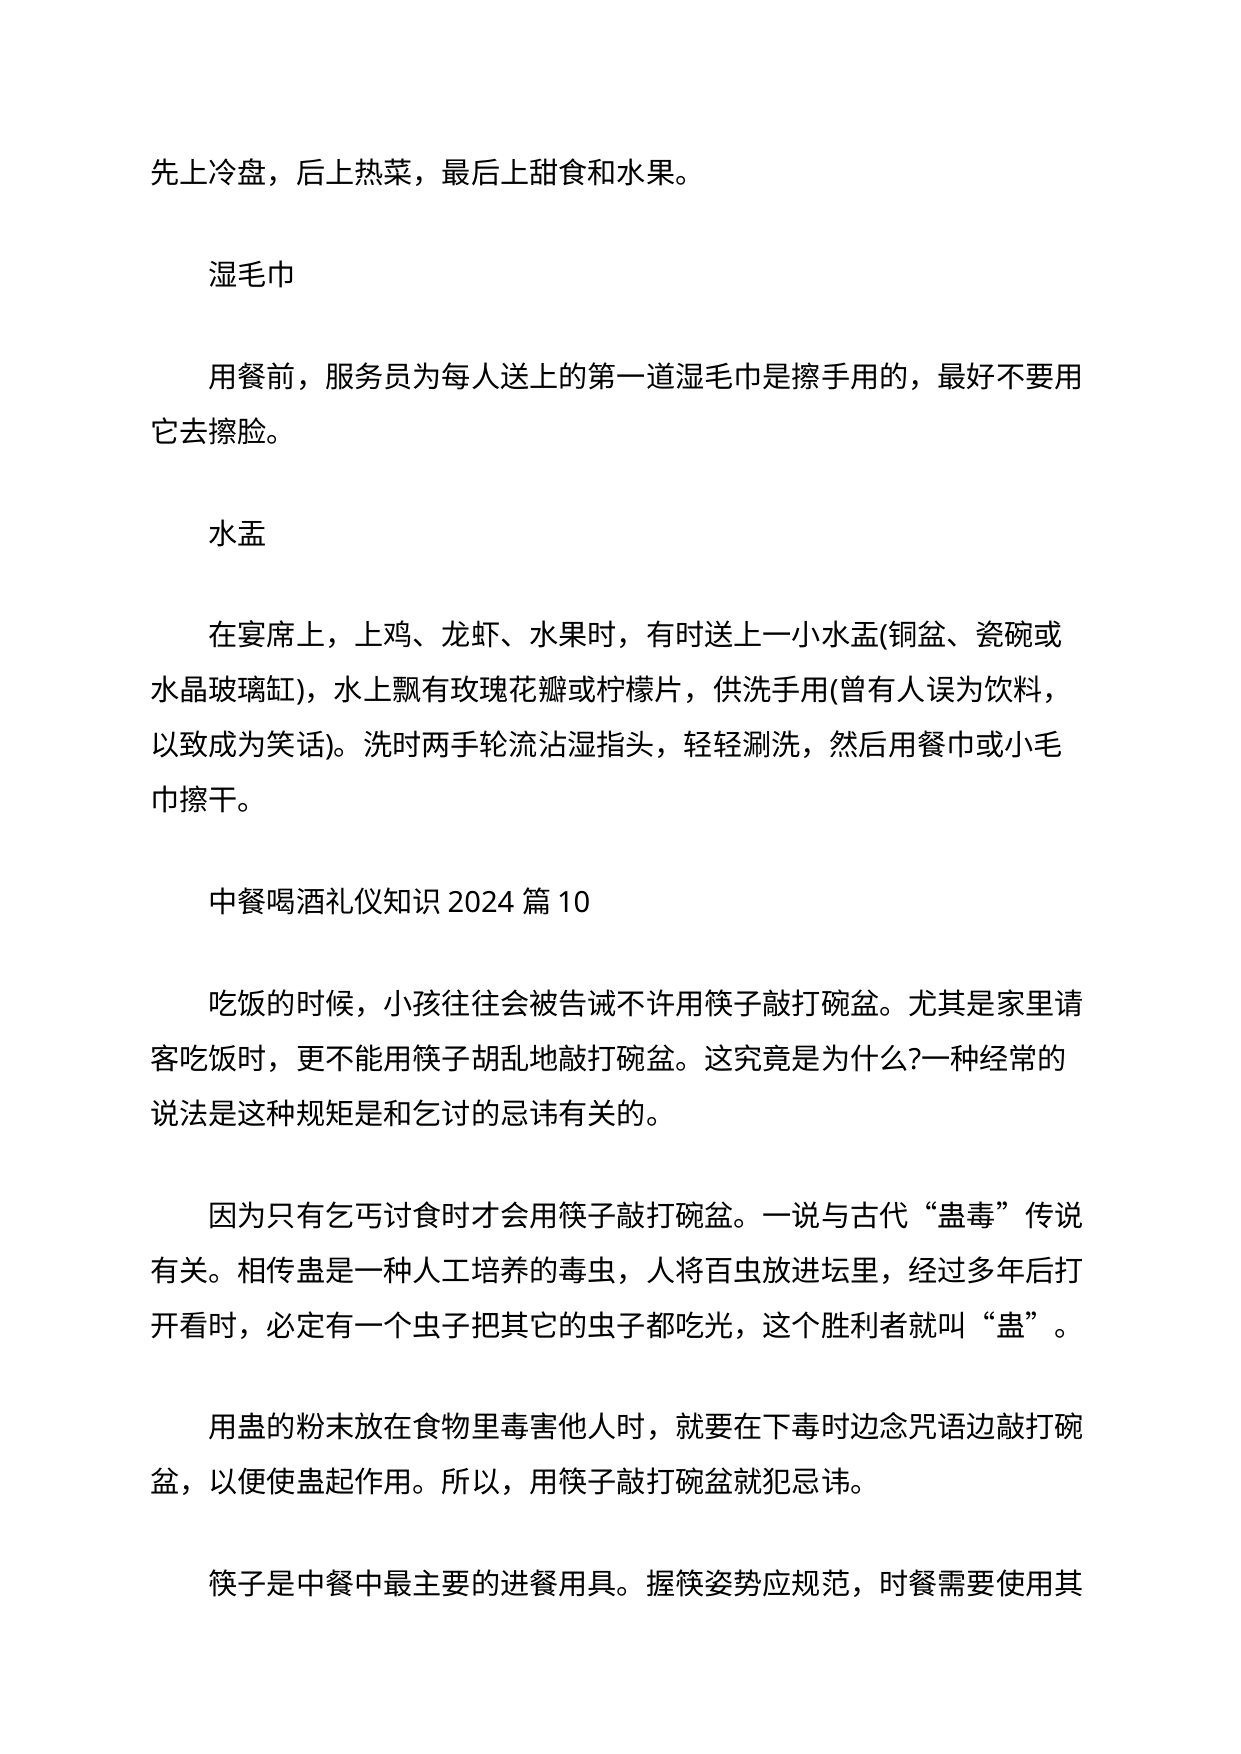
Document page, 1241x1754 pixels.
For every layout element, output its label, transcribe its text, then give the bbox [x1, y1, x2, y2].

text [150, 1561, 1090, 1603]
text 水盂 [150, 510, 1090, 552]
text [150, 150, 1090, 192]
text 用餐前，服务员为每人送上的第一道湿毛巾是擦手用的，最好不要用它去擦脸。 [150, 353, 1090, 451]
text 用蛊的粉末放在食物里毒害他人时，就要在下毒时边念咒语边敲打碗盆，以便使蛊起作用。所以，用筷子敲打碗盆就犯忌讳。 [150, 1404, 1090, 1501]
text 因为只有乞丐讨食时才会用筷子敲打碗盆。一说与古代“蛊毒”传说有关。相传蛊是一种人工培养的毒虫，人将百虫放进坛里，经过多年后打开看时，必定有一个虫子把其它的虫子都吃光，这个胜利者就叫“蛊”。 [150, 1192, 1090, 1344]
text 中餐喝酒礼仪知识2024 篇10 [150, 879, 1090, 921]
text 在宴席上，上鸡、龙虾、水果时，有时送上一小水盂(铜盆、瓷碗或水晶玻璃缸)，水上飘有玫瑰花瓣或柠檬片，供洗手用(曾有人误为饮料，以致成为笑话)。洗时两手轮流沾湿指头，轻轻涮洗，然后用餐巾或小毛巾擦干。 [150, 612, 1090, 819]
text 湿毛巾 [150, 252, 1090, 294]
text 吃饭的时候，小孩往往会被告诫不许用筷子敲打碗盆。尤其是家里请客吃饭时，更不能用筷子胡乱地敲打碗盆。这究竟是为什么?一种经常的说法是这种规矩是和乞讨的忌讳有关的。 [150, 981, 1090, 1133]
